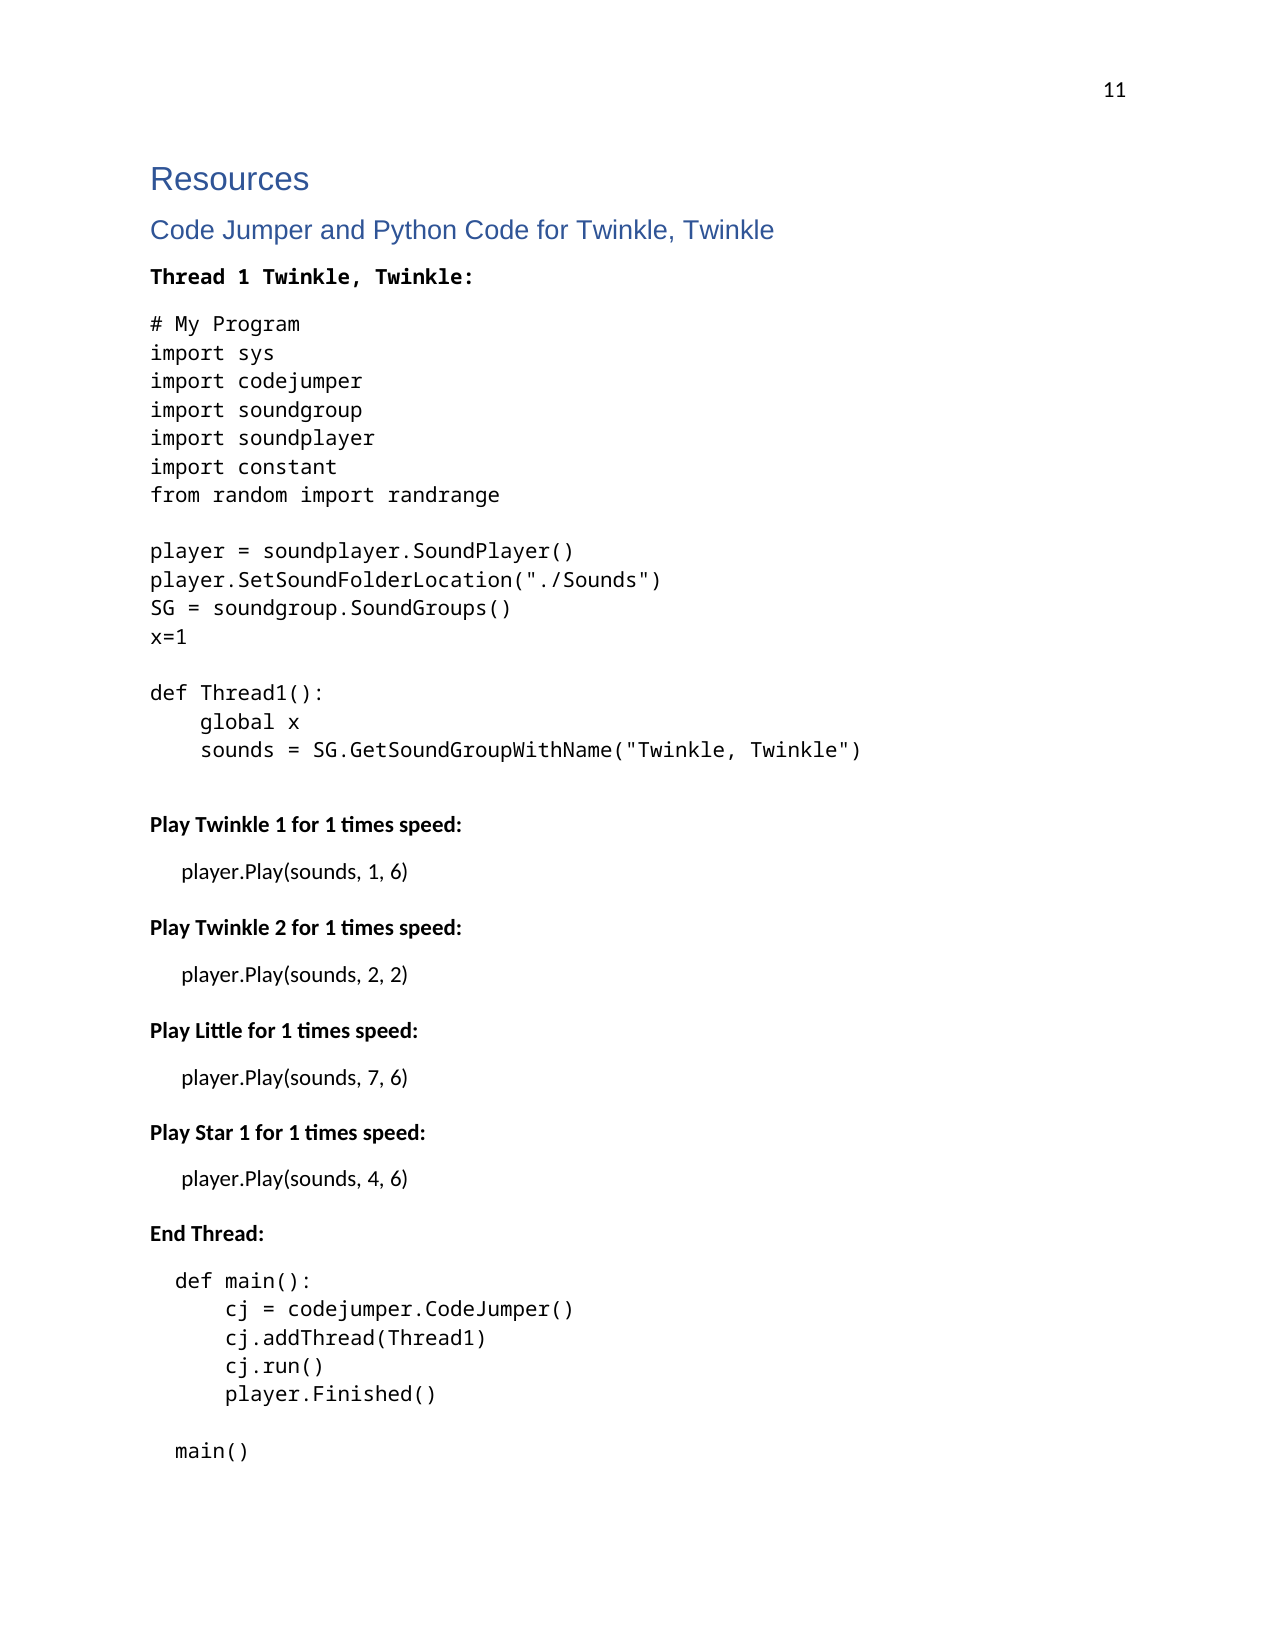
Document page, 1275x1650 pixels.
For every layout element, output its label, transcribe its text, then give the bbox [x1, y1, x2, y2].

text cj.run() [150, 1351, 1125, 1379]
text import codejumper [150, 366, 1125, 395]
text Thread 1 Twinkle, Twinkle: [150, 262, 1125, 291]
subtitle Resources [150, 159, 1125, 198]
text player.Play(sounds, 7, 6) [150, 1063, 1125, 1091]
text Play Twinkle 1 for 1 times speed: [150, 811, 1125, 839]
text player = soundplayer.SoundPlayer() [150, 537, 1125, 565]
text End Thread: [150, 1219, 1125, 1247]
text main() [150, 1436, 1125, 1464]
text global x [150, 707, 1125, 735]
text def Thread1(): [150, 678, 1125, 707]
text sounds = SG.GetSoundGroupWithName("Twinkle, Twinkle") [150, 735, 1125, 764]
text Play Star 1 for 1 times speed: [150, 1118, 1125, 1146]
text from random import randrange [150, 480, 1125, 509]
text SG = soundgroup.SoundGroups() [150, 593, 1125, 622]
text import soundgroup [150, 395, 1125, 423]
text import sys [150, 338, 1125, 366]
text x=1 [150, 622, 1125, 650]
text import soundplayer [150, 423, 1125, 452]
text Play Little for 1 times speed: [150, 1016, 1125, 1044]
text import constant [150, 452, 1125, 480]
text player.Finished() [150, 1379, 1125, 1408]
text cj.addThread(Thread1) [150, 1323, 1125, 1351]
text player.Play(sounds, 1, 6) [150, 857, 1125, 886]
subtitle Code Jumper and Python Code for Twinkle, Twinkle [150, 214, 1125, 246]
text player.Play(sounds, 2, 2) [150, 960, 1125, 988]
text player.SetSoundFolderLocation("./Sounds") [150, 565, 1125, 593]
text Play Twinkle 2 for 1 times speed: [150, 913, 1125, 942]
text cj = codejumper.CodeJumper() [150, 1294, 1125, 1323]
text def main(): [150, 1266, 1125, 1294]
text # My Program [150, 309, 1125, 338]
text player.Play(sounds, 4, 6) [150, 1164, 1125, 1193]
